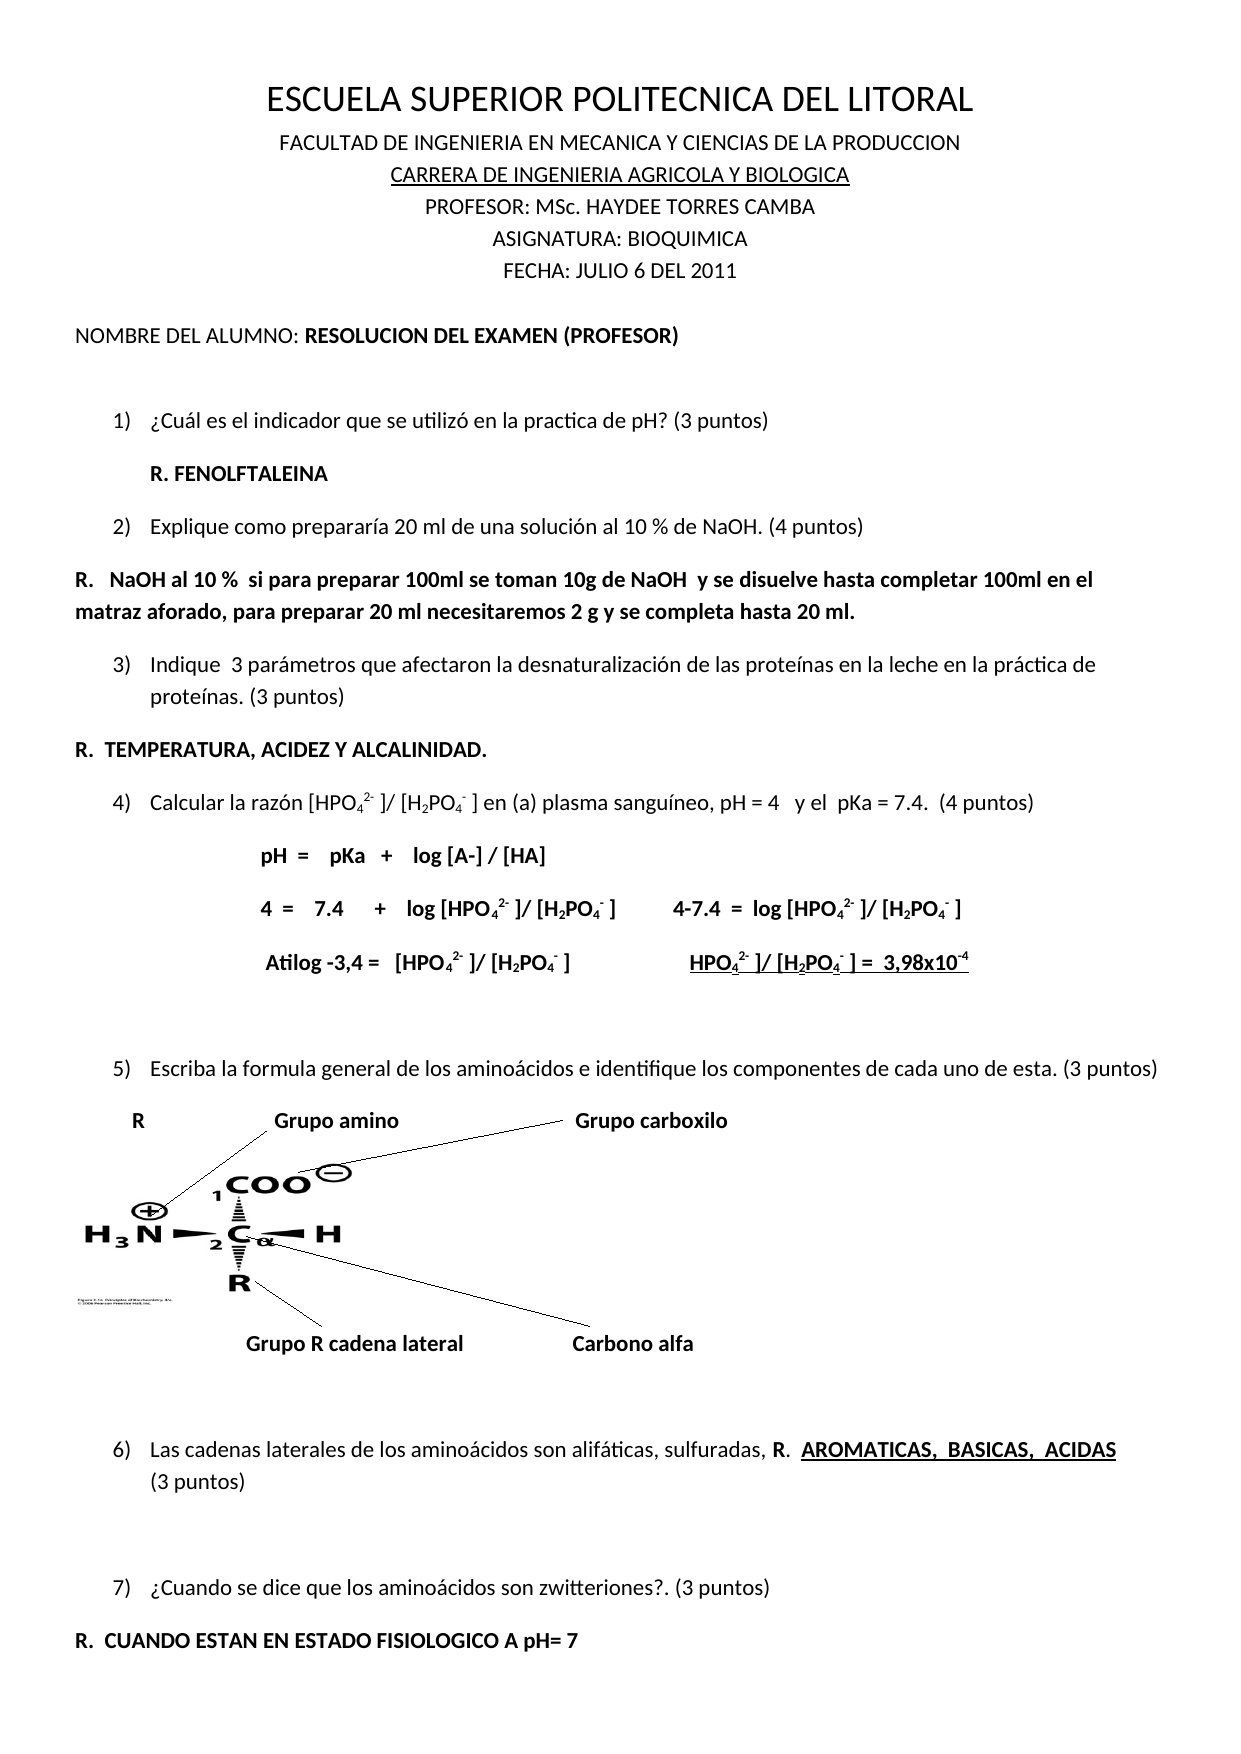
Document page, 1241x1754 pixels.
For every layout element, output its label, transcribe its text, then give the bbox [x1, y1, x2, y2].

picture [75, 1159, 358, 1305]
text FACULTAD DE INGENIERIA EN MECANICA Y CIENCIAS DE LA PRODUCCION [75, 128, 1165, 156]
text ASIGNATURA: BIOQUIMICA [75, 224, 1165, 252]
text FECHA: JULIO 6 DEL 2011 [75, 256, 1165, 284]
text CARRERA DE INGENIERIA AGRICOLA Y BIOLOGICA [75, 160, 1165, 188]
text PROFESOR: MSc. HAYDEE TORRES CAMBA [75, 192, 1165, 220]
list ¿Cuál es el indicador que se utilizó en la practica de pH? (3 puntos) [112, 406, 1165, 434]
list Escriba la formula general de los aminoácidos e identifique los componentes de cada uno de esta. (3 puntos) [112, 1054, 1165, 1082]
text 4 = 7.4 + log [HPO42- ]/ [H2PO4- ] 4-7.4 = log [HPO42- ]/ [H2PO4- ] [75, 894, 1165, 923]
text Grupo R cadena lateral Carbono alfa [75, 1329, 1165, 1357]
text ESCUELA SUPERIOR POLITECNICA DEL LITORAL [75, 75, 1165, 121]
text R Grupo amino Grupo carboxilo [75, 1107, 1165, 1135]
text pH = pKa + log [A-] / [HA] [75, 842, 1165, 869]
list Explique como prepararía 20 ml de una solución al 10 % de NaOH. (4 puntos) [112, 512, 1165, 540]
list Calcular la razón [HPO42- ]/ [H2PO4- ] en (a) plasma sanguíneo, pH = 4 y el pKa = 7.4. (4 puntos) [112, 788, 1165, 817]
text R. TEMPERATURA, ACIDEZ Y ALCALINIDAD. [75, 736, 1165, 763]
text R. FENOLFTALEINA [150, 459, 1165, 487]
list Indique 3 parámetros que afectaron la desnaturalización de las proteínas en la leche en la práctica de proteínas. (3 puntos) [112, 650, 1165, 711]
text Atilog -3,4 = [HPO42- ]/ [H2PO4- ] HPO42- ]/ [H2PO4- ] = 3,98x10-4 [75, 948, 1165, 976]
text R. NaOH al 10 % si para preparar 100ml se toman 10g de NaOH y se disuelve hasta completar 100ml en el matraz aforado, para preparar 20 ml necesitaremos 2 g y se completa hasta 20 ml. [75, 565, 1165, 625]
list ¿Cuando se dice que los aminoácidos son zwitteriones?. (3 puntos) [112, 1573, 1165, 1602]
text NOMBRE DEL ALUMNO: RESOLUCION DEL EXAMEN (PROFESOR) [75, 321, 1165, 349]
text R. CUANDO ESTAN EN ESTADO FISIOLOGICO A pH= 7 [75, 1627, 1165, 1654]
list Las cadenas laterales de los aminoácidos son alifáticas, sulfuradas, R. AROMATICAS, BASICAS, ACIDAS (3 puntos) [112, 1435, 1165, 1496]
